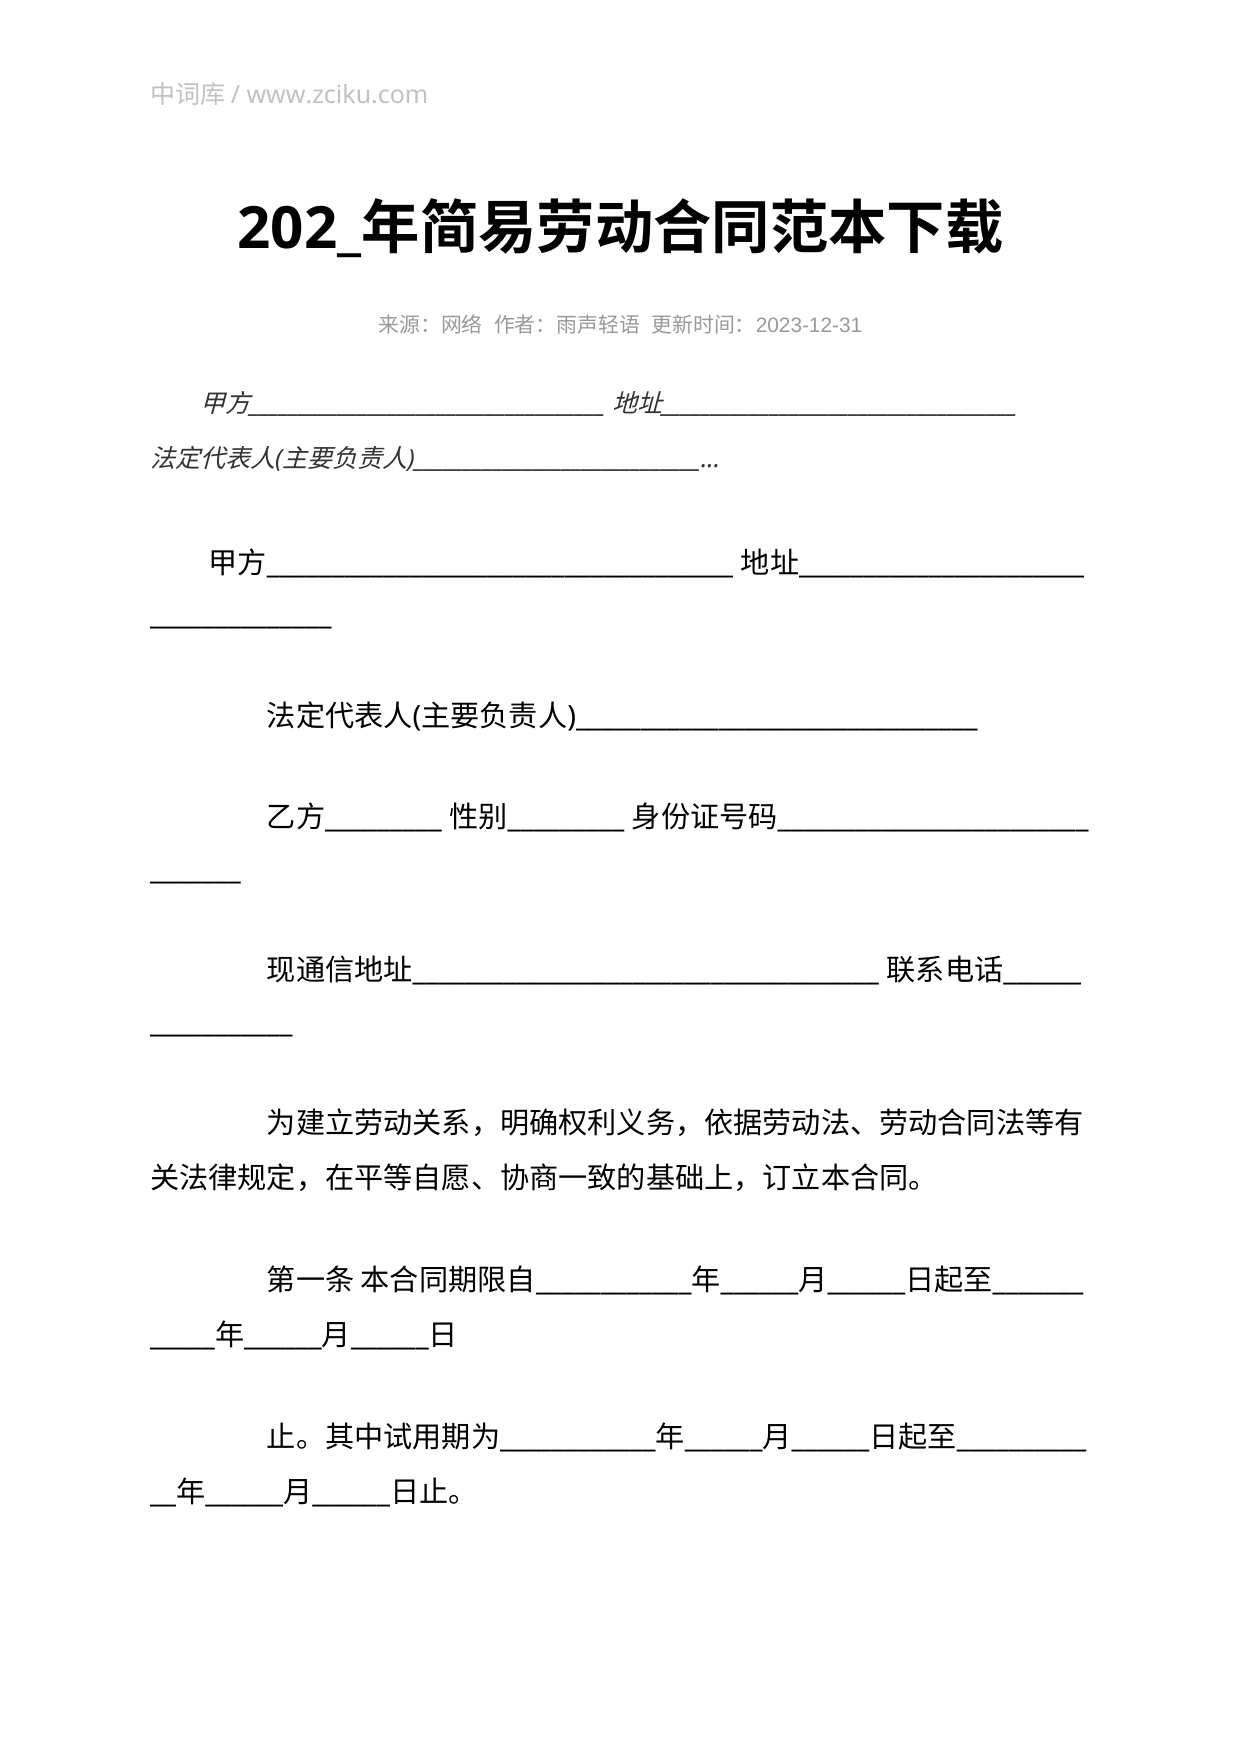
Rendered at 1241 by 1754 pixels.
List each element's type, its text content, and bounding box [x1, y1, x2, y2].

text 甲方____________________________________ 地址____________________________________ 法定代表人(主要负责人)_____________________________... [150, 384, 1090, 474]
text 为建立劳动关系，明确权利义务，依据劳动法、劳动合同法等有关法律规定，在平等自愿、协商一致的基础上，订立本合同。 [150, 1099, 1090, 1197]
text 来源：网络 作者：雨声轻语 更新时间：2023-12-31 [150, 313, 1090, 337]
text 乙方_________ 性别_________ 身份证号码_______________________________ [150, 794, 1090, 888]
text 现通信地址____________________________________ 联系电话_________________ [150, 947, 1090, 1041]
text 法定代表人(主要负责人)_______________________________ [150, 692, 1090, 734]
text 甲方____________________________________ 地址____________________________________ [150, 539, 1090, 633]
subtitle 202_年简易劳动合同范本下载 [150, 181, 1090, 266]
text 止。其中试用期为____________年______月______日起至____________年______月______日止。 [150, 1413, 1090, 1511]
text 第一条 本合同期限自____________年______月______日起至____________年______月______日 [150, 1256, 1090, 1353]
